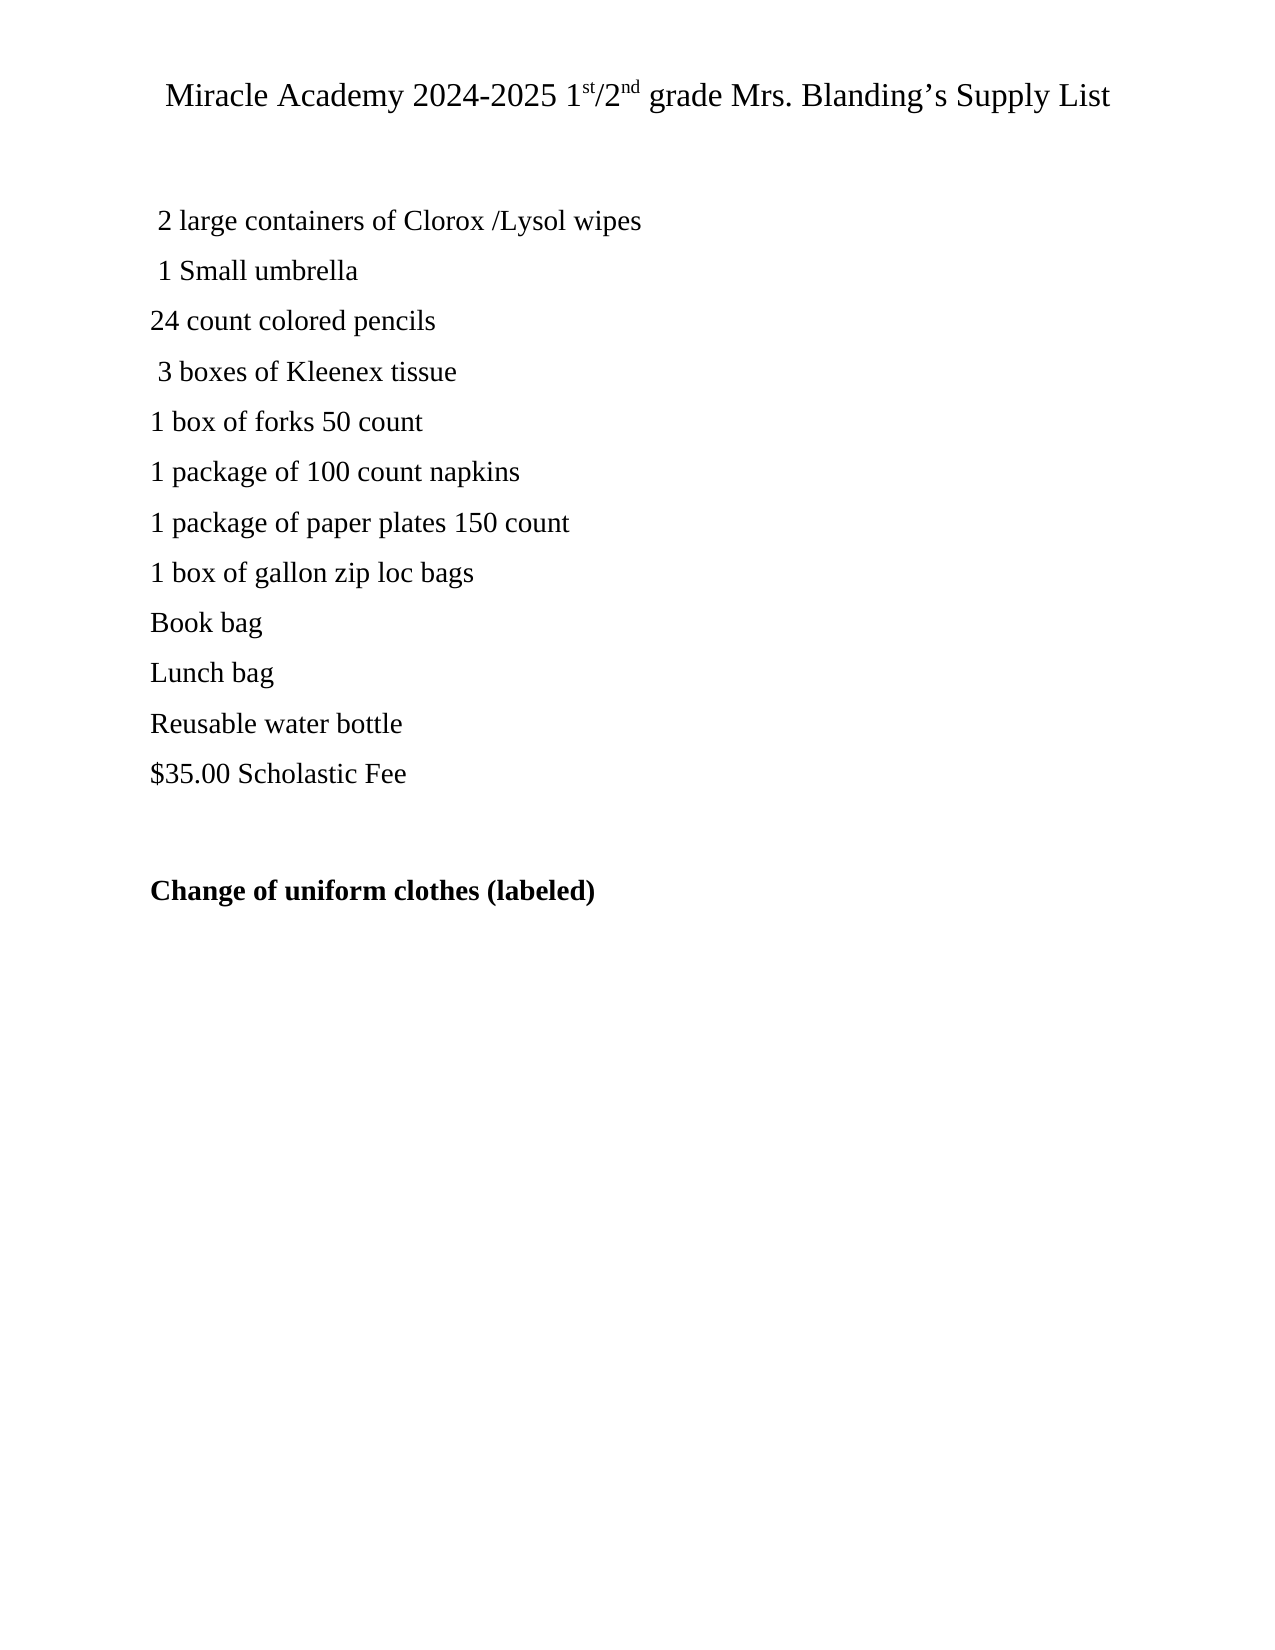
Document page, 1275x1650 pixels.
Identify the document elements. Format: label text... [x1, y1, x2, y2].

text 2 large containers of Clorox /Lysol wipes 1 Small umbrella 24 count colored pencils 3 boxes of Kleenex tissue 1 box of forks 50 count 1 package of 100 count napkins 1 package of paper plates 150 count 1 box of gallon zip loc bags Book bag Lunch bag Reusable water bottle $35.00 Scholastic Fee [150, 203, 1125, 790]
text Change of uniform clothes (labeled) [150, 873, 1125, 907]
